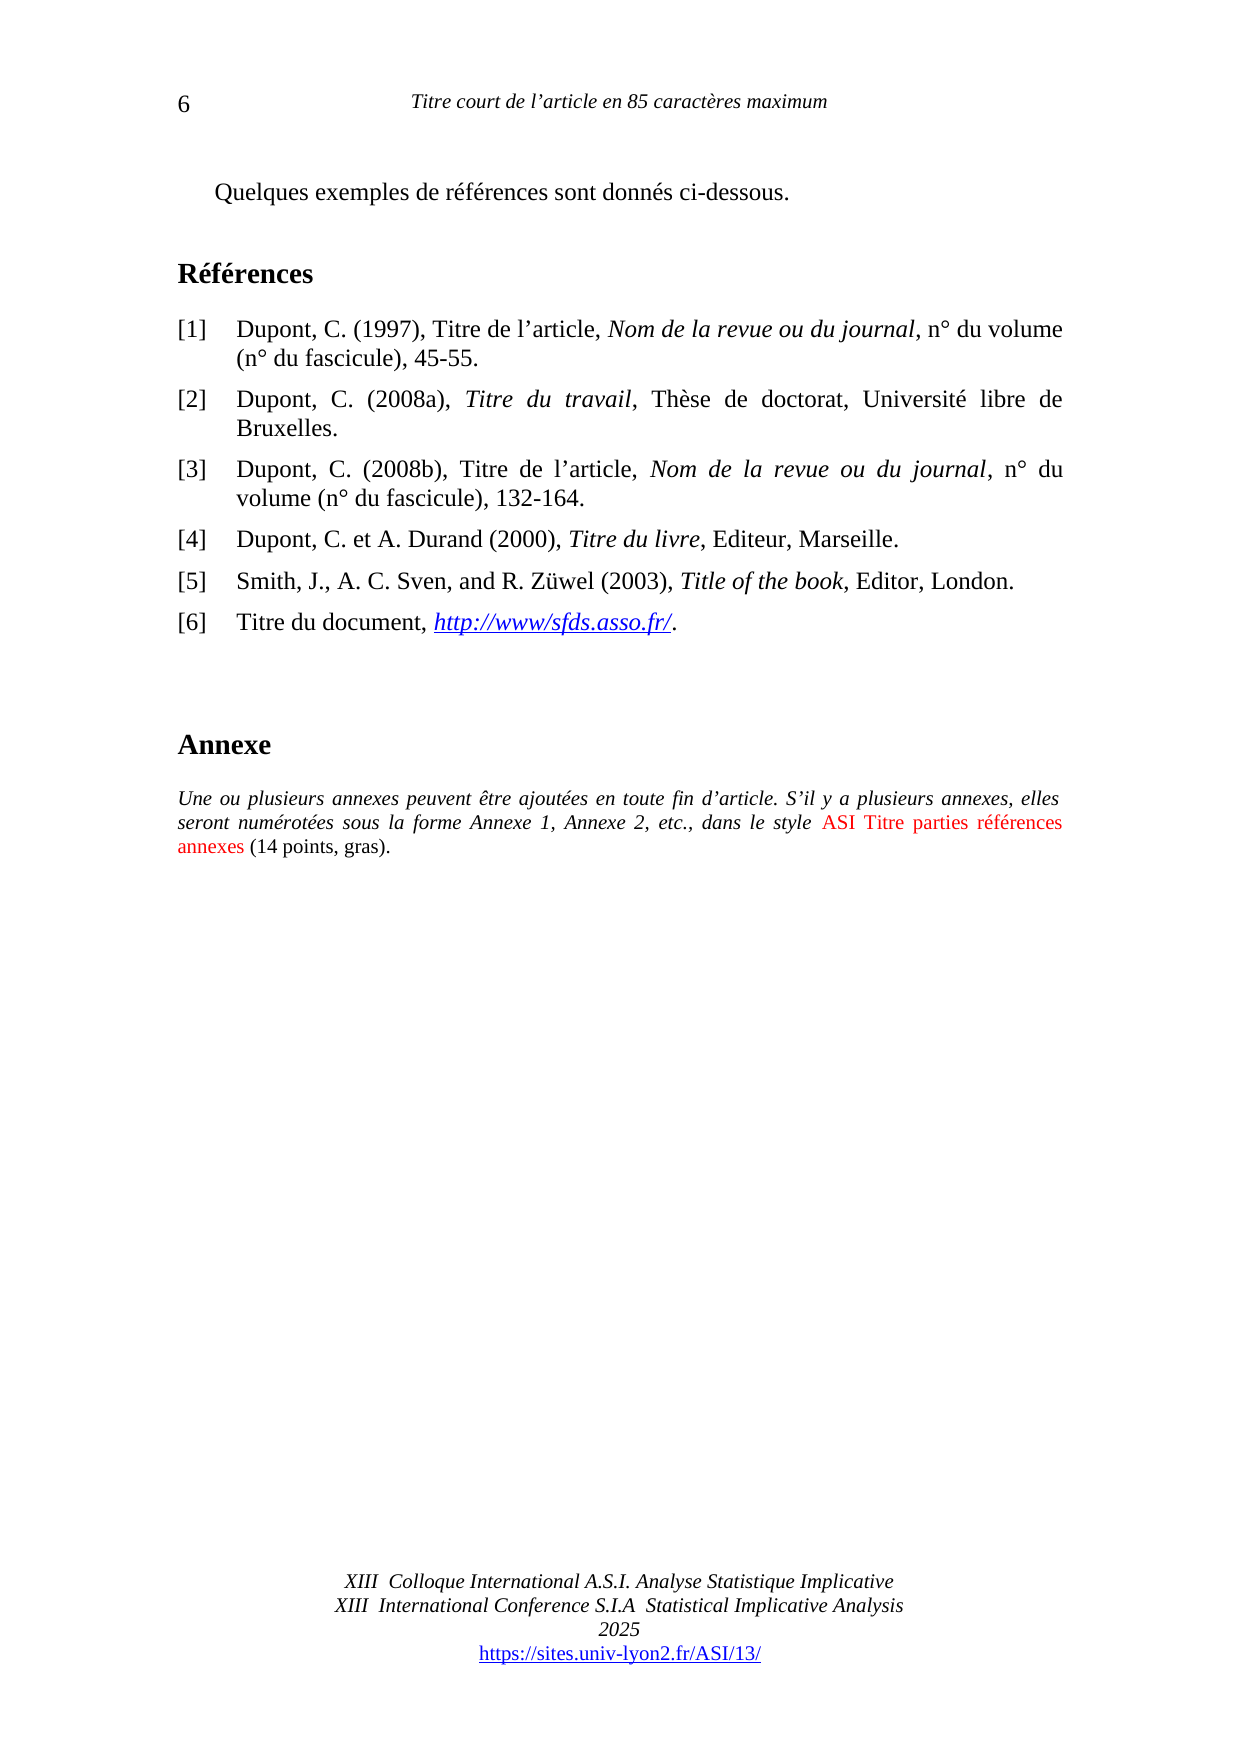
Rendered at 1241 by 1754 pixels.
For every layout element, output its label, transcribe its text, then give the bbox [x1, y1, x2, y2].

text Smith, J., A. C. Sven, and R. Züwel (2003), Title of the book, Editor, London. [177, 566, 1063, 594]
list Dupont, C. (1997), Titre de l’article, Nom de la revue ou du journal, n° du volume (n° du fascicule), 45-55. [177, 314, 1063, 372]
text Annexe [177, 727, 1063, 761]
text Une ou plusieurs annexes peuvent être ajoutées en toute fin d’article. S’il y a plusieurs annexes, elles seront numérotées sous la forme Annexe 1, Annexe 2, etc., dans le style ASI Titre parties références annexes (14 points, gras). [177, 786, 1063, 858]
text Dupont, C. et A. Durand (2000), Titre du livre, Editeur, Marseille. [177, 524, 1063, 553]
text Titre du document, http://www/sfds.asso.fr/. [177, 607, 1063, 636]
text Références [177, 256, 1063, 289]
text Quelques exemples de références sont donnés ci-dessous. [177, 177, 1063, 206]
text Dupont, C. (2008b), Titre de l’article, Nom de la revue ou du journal, n° du volume (n° du fascicule), 132-164. [177, 454, 1063, 512]
text Dupont, C. (2008a), Titre du travail, Thèse de doctorat, Université libre de Bruxelles. [177, 384, 1063, 442]
